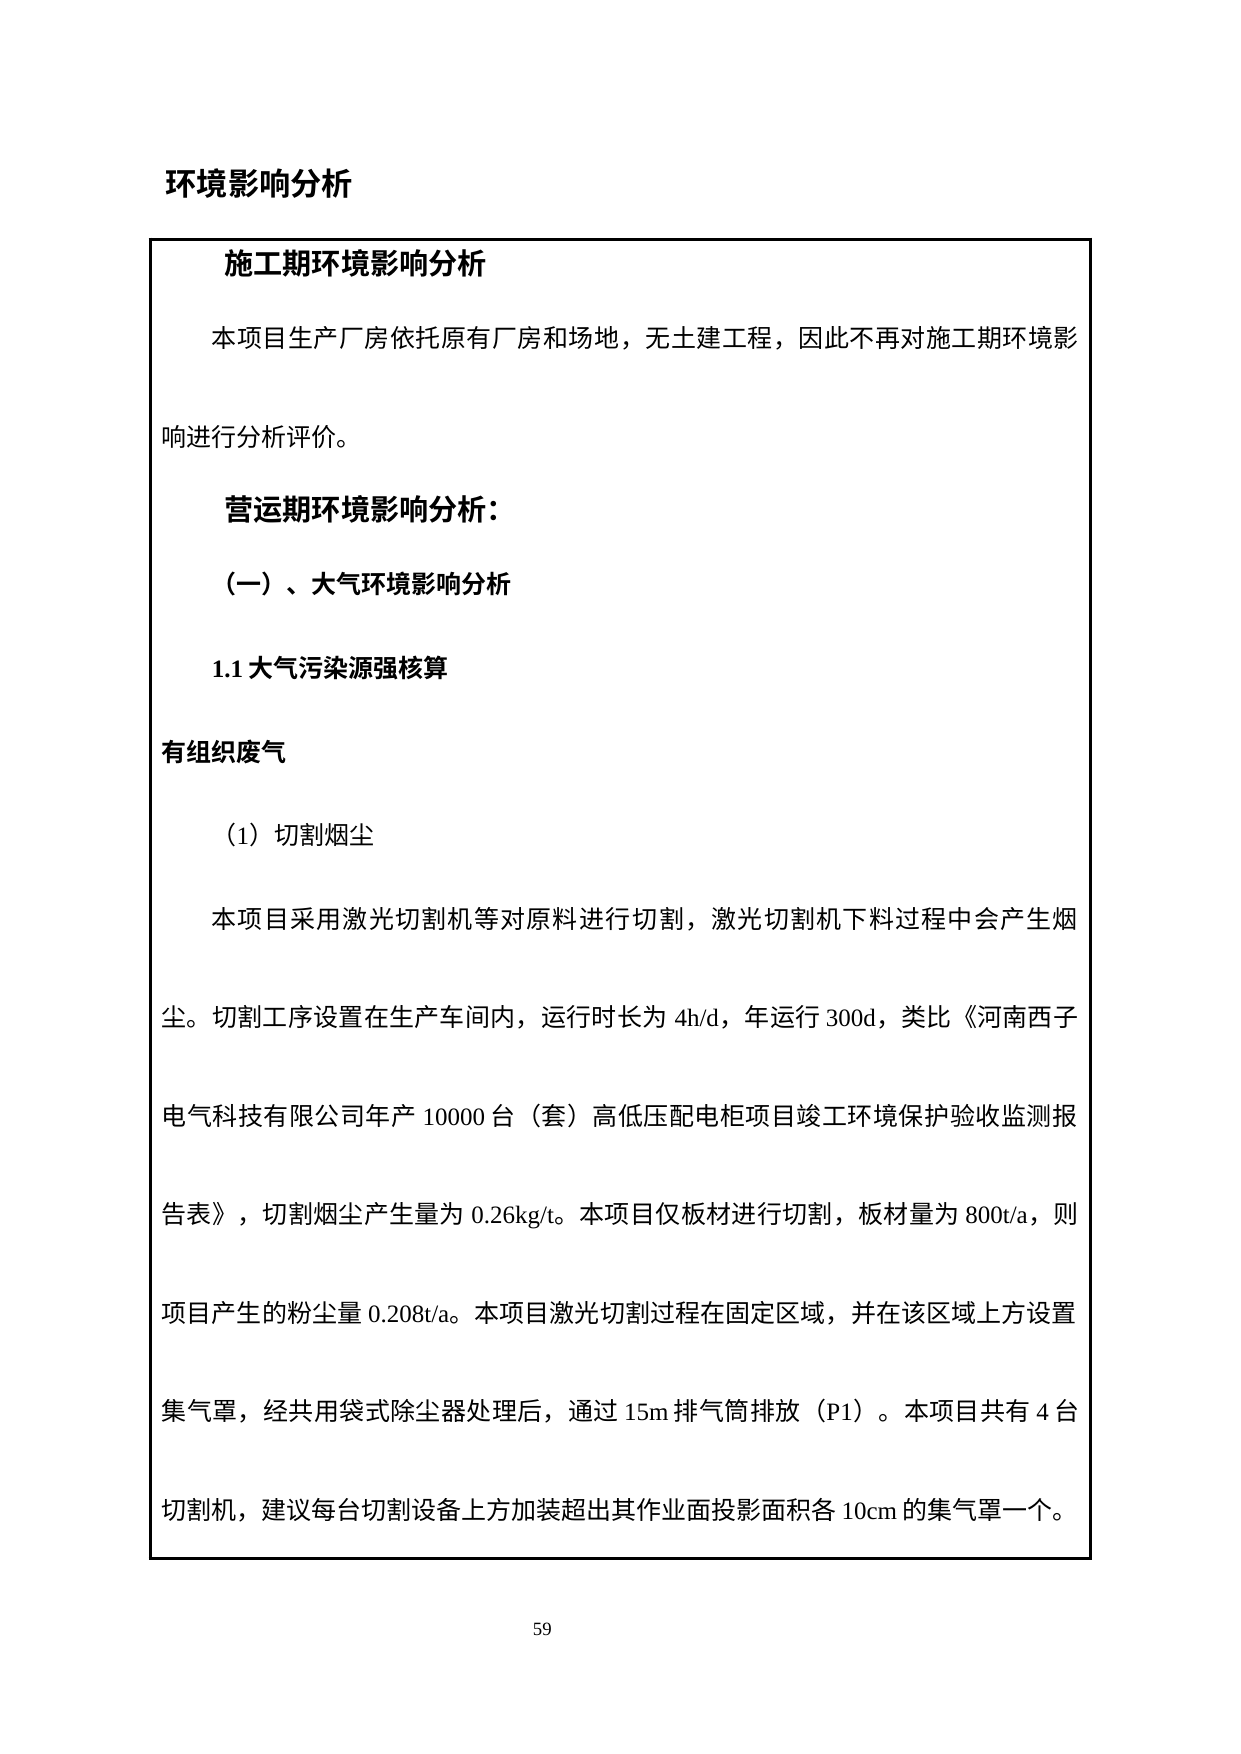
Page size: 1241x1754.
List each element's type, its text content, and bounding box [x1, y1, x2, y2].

text 环境影响分析 [165, 149, 1075, 215]
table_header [152, 241, 1089, 1557]
